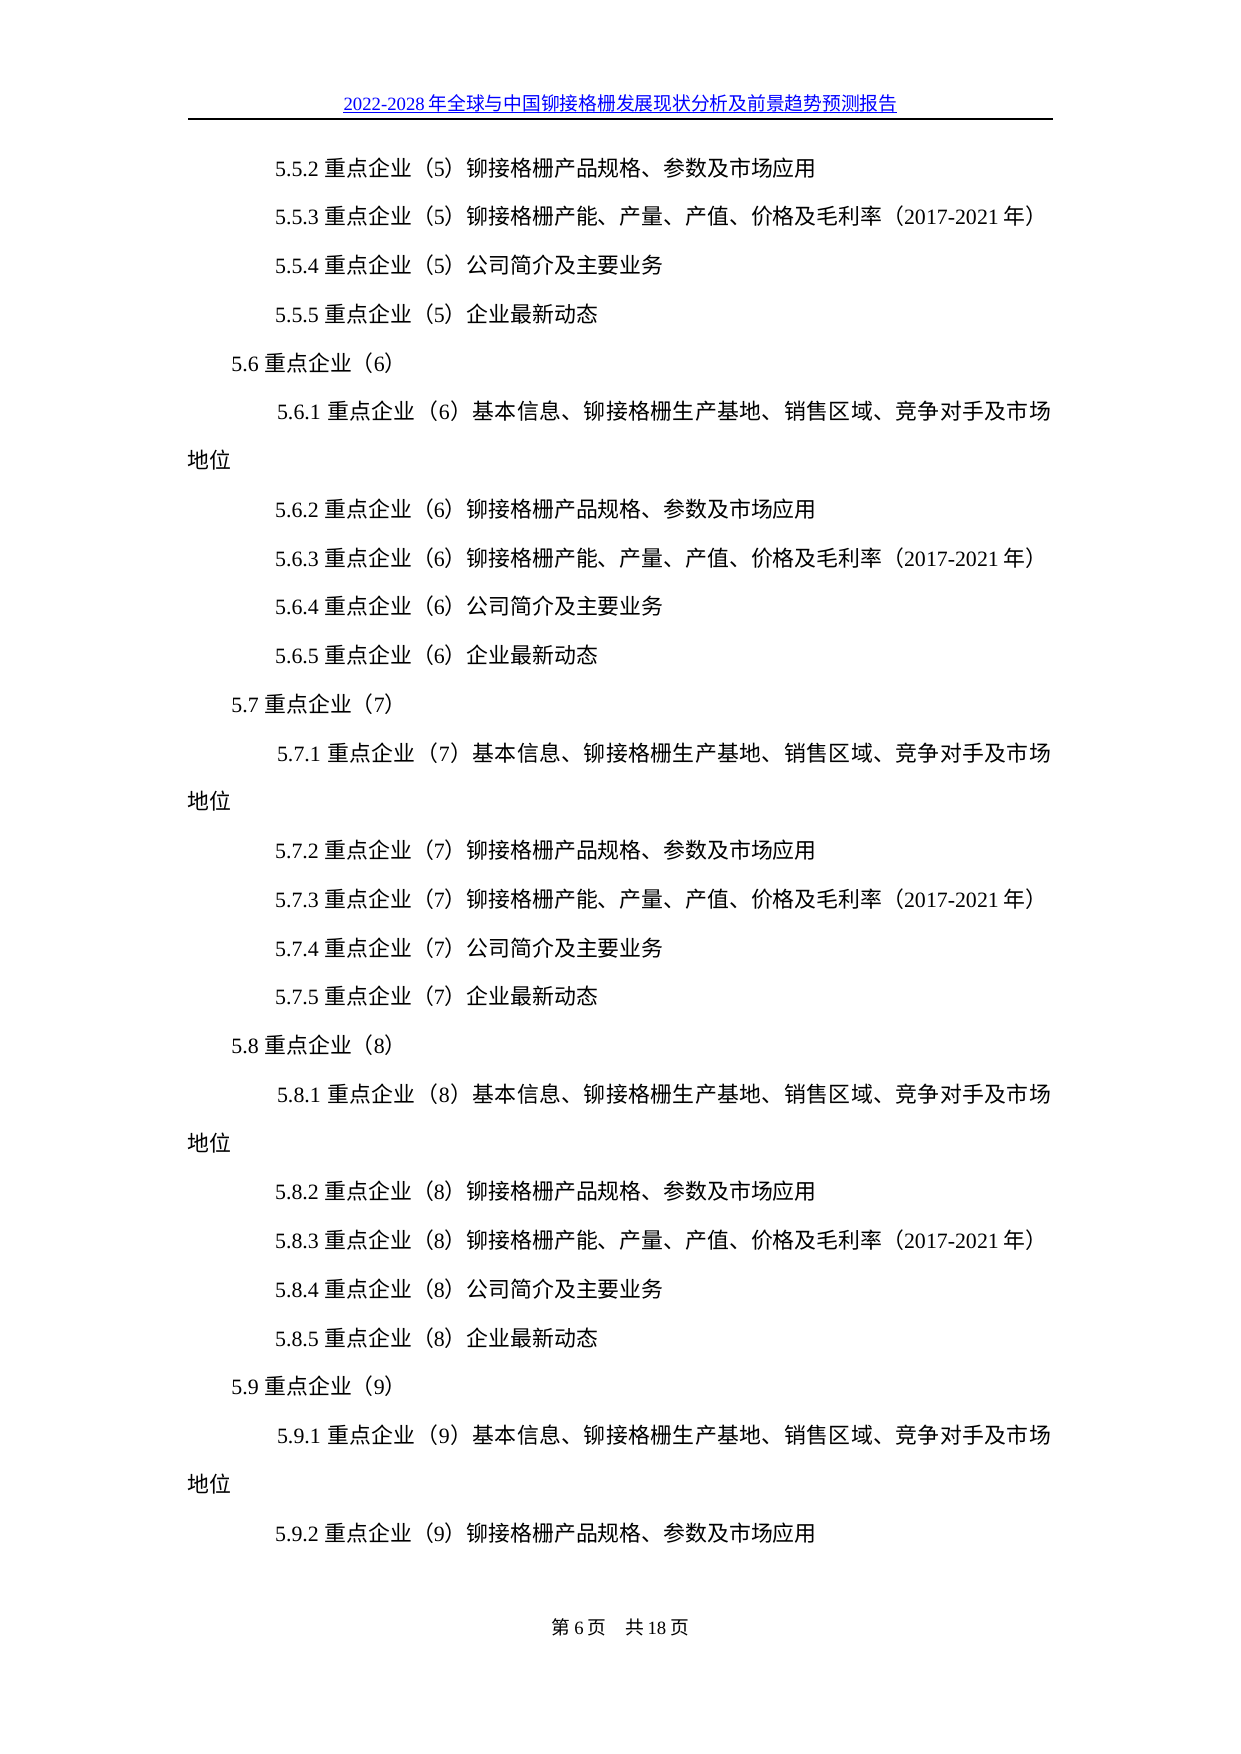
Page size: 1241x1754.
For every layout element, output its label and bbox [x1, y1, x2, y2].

text [187, 150, 1053, 1548]
